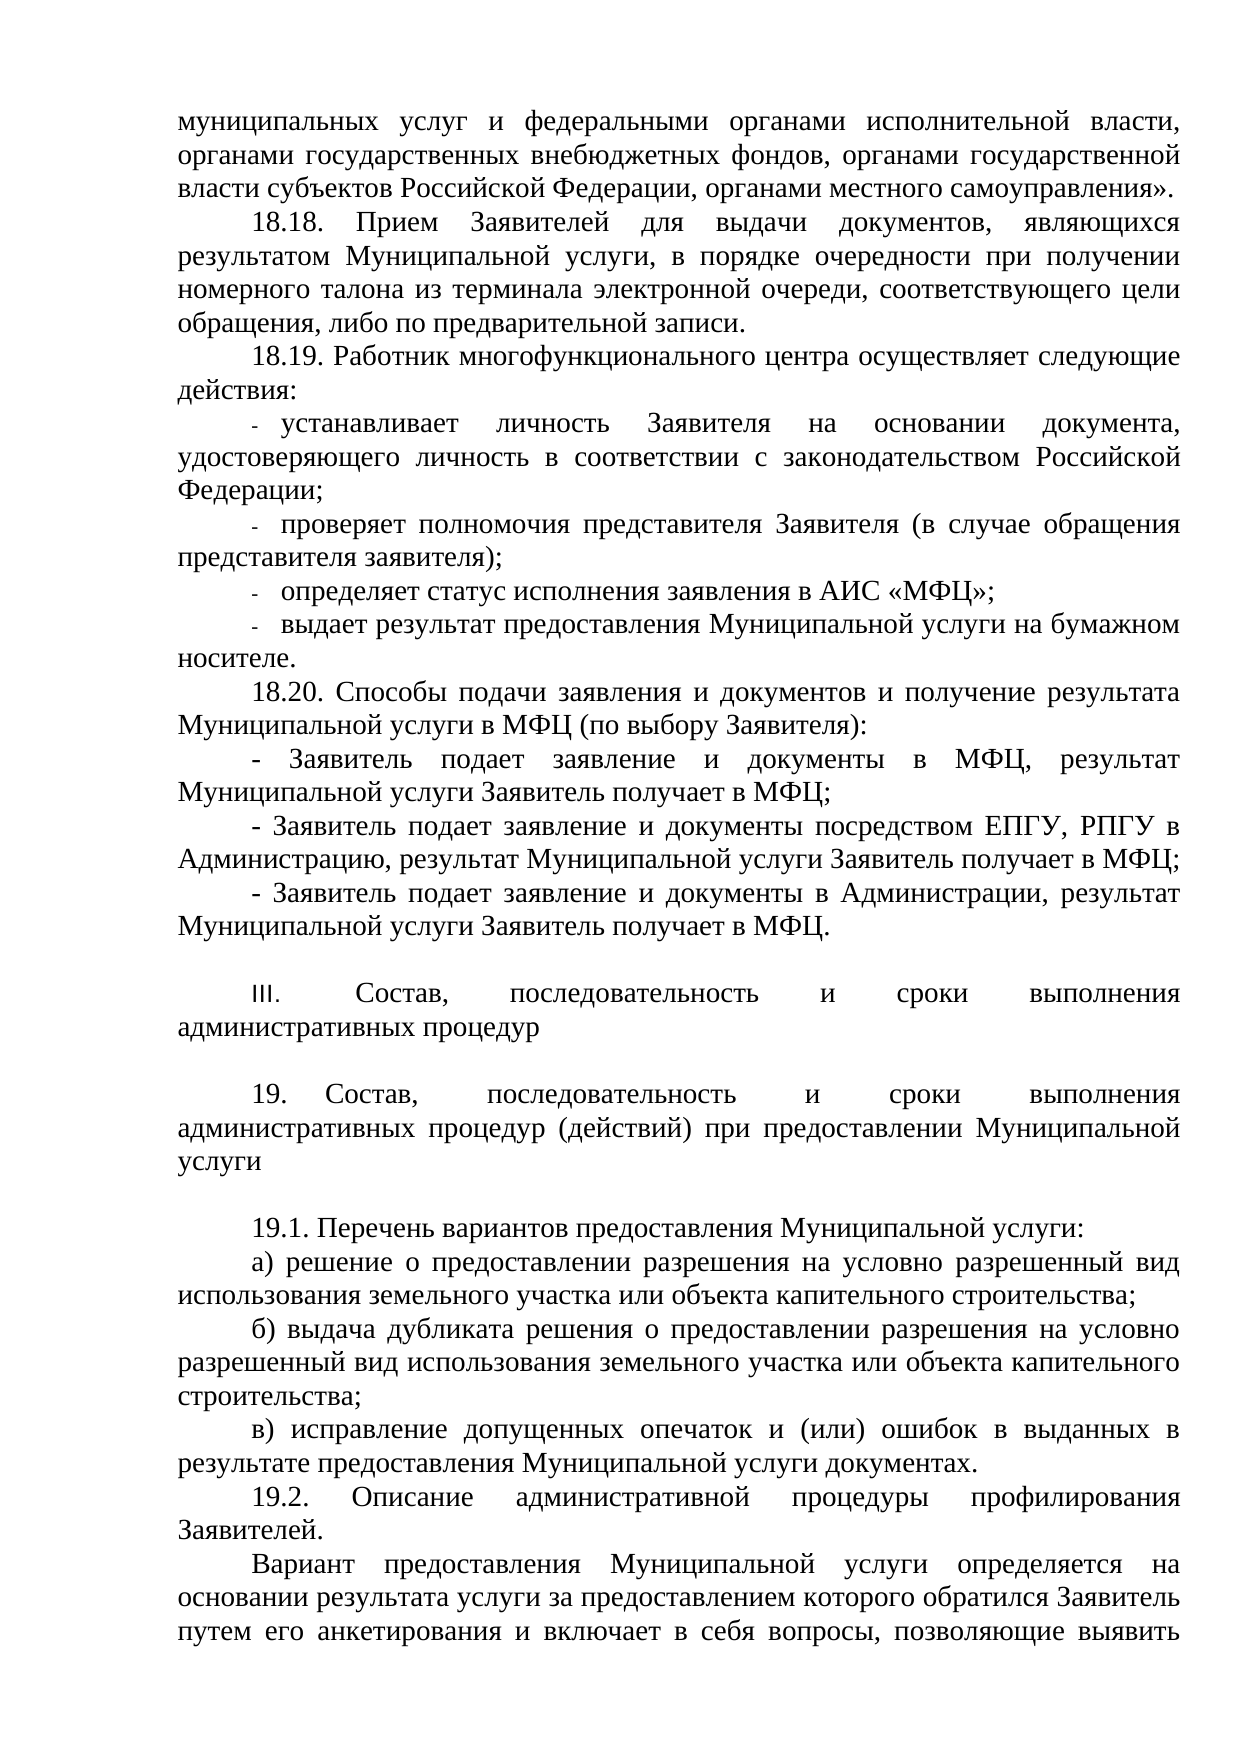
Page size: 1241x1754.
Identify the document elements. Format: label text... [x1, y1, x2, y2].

list Состав, последовательность и сроки выполнения административных процедур (действий) при предоставлении Муниципальной услуги [177, 1076, 1181, 1177]
list Состав, последовательность и сроки выполнения административных процедур [177, 976, 1181, 1043]
text 18.20. Способы подачи заявления и документов и получение результата Муниципальной услуги в МФЦ (по выбору Заявителя): [177, 674, 1181, 741]
list 19.1. Перечень вариантов предоставления Муниципальной услуги: [177, 1210, 1181, 1244]
text - Заявитель подает заявление и документы в Администрации, результат Муниципальной услуги Заявитель получает в МФЦ. [177, 875, 1181, 942]
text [177, 1546, 1181, 1646]
list проверяет полномочия представителя Заявителя (в случае обращения представителя заявителя); [177, 506, 1181, 573]
list устанавливает личность Заявителя на основании документа, удостоверяющего личность в соответствии с законодательством Российской Федерации; [177, 405, 1181, 506]
list а) решение о предоставлении разрешения на условно разрешенный вид использования земельного участка или объекта капительного строительства; [177, 1244, 1181, 1311]
list выдает результат предоставления Муниципальной услуги на бумажном носителе. [177, 607, 1181, 674]
text - Заявитель подает заявление и документы в МФЦ, результат Муниципальной услуги Заявитель получает в МФЦ; [177, 741, 1181, 808]
list определяет статус исполнения заявления в АИС «МФЦ»; [177, 573, 1181, 607]
list в) исправление допущенных опечаток и (или) ошибок в выданных в результате предоставления Муниципальной услуги документах. [177, 1412, 1181, 1479]
list б) выдача дубликата решения о предоставлении разрешения на условно разрешенный вид использования земельного участка или объекта капительного строительства; [177, 1311, 1181, 1412]
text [177, 103, 1181, 204]
text - Заявитель подает заявление и документы посредством ЕПГУ, РПГУ в Администрацию, результат Муниципальной услуги Заявитель получает в МФЦ; [177, 808, 1181, 875]
text 18.18. Прием Заявителей для выдачи документов, являющихся результатом Муниципальной услуги, в порядке очередности при получении номерного талона из терминала электронной очереди, соответствующего цели обращения, либо по предварительной записи. [177, 204, 1181, 338]
text 19.2. Описание административной процедуры профилирования Заявителей. [177, 1479, 1181, 1546]
text 18.19. Работник многофункционального центра осуществляет следующие действия: [177, 338, 1181, 405]
